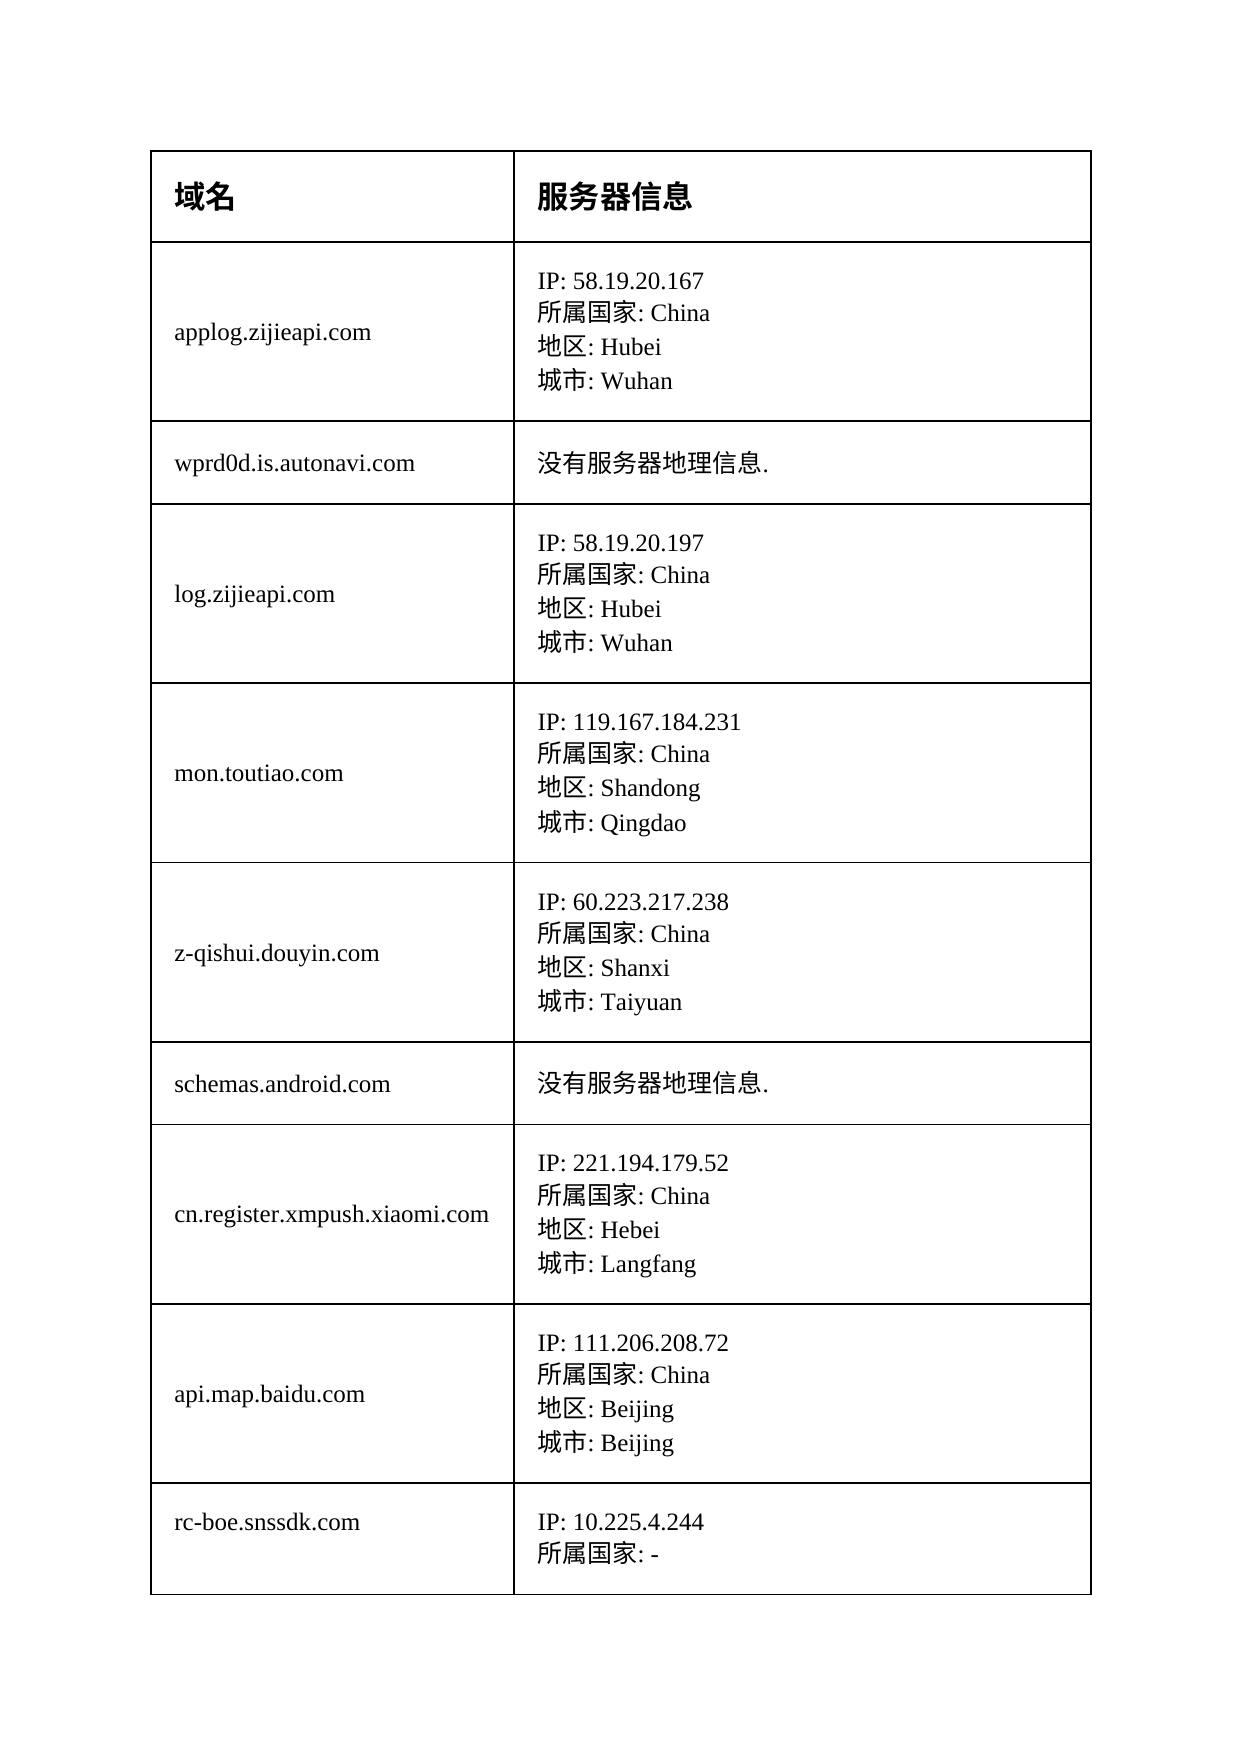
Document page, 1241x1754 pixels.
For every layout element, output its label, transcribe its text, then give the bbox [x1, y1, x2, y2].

table_cell IP: 221.194.179.52 所属国家: China 地区: Hebei 城市: Langfang [515, 1125, 1090, 1303]
table_cell IP: 111.206.208.72 所属国家: China 地区: Beijing 城市: Beijing [515, 1305, 1090, 1482]
table_cell cn.register.xmpush.xiaomi.com [152, 1125, 513, 1303]
table_cell IP: 60.223.217.238 所属国家: China 地区: Shanxi 城市: Taiyuan [515, 863, 1090, 1041]
table_cell wprd0d.is.autonavi.com [152, 422, 513, 503]
table_header 域名 [152, 152, 513, 241]
table_cell z-qishui.douyin.com [152, 863, 513, 1041]
table_cell IP: 58.19.20.197 所属国家: China 地区: Hubei 城市: Wuhan [515, 505, 1090, 682]
table_cell schemas.android.com [152, 1043, 513, 1123]
table_cell IP: 10.225.4.244 所属国家: - 地区: - 城市: - [515, 1484, 1090, 1593]
table_cell IP: 119.167.184.231 所属国家: China 地区: Shandong 城市: Qingdao [515, 684, 1090, 862]
table_cell 没有服务器地理信息. [515, 1043, 1090, 1123]
table_cell log.zijieapi.com [152, 505, 513, 682]
table_cell api.map.baidu.com [152, 1305, 513, 1482]
table_cell rc-boe.snssdk.com [152, 1484, 513, 1593]
table_cell applog.zijieapi.com [152, 243, 513, 420]
table_cell 没有服务器地理信息. [515, 422, 1090, 503]
table_header 服务器信息 [515, 152, 1090, 241]
table_cell IP: 58.19.20.167 所属国家: China 地区: Hubei 城市: Wuhan [515, 243, 1090, 420]
table_cell mon.toutiao.com [152, 684, 513, 862]
